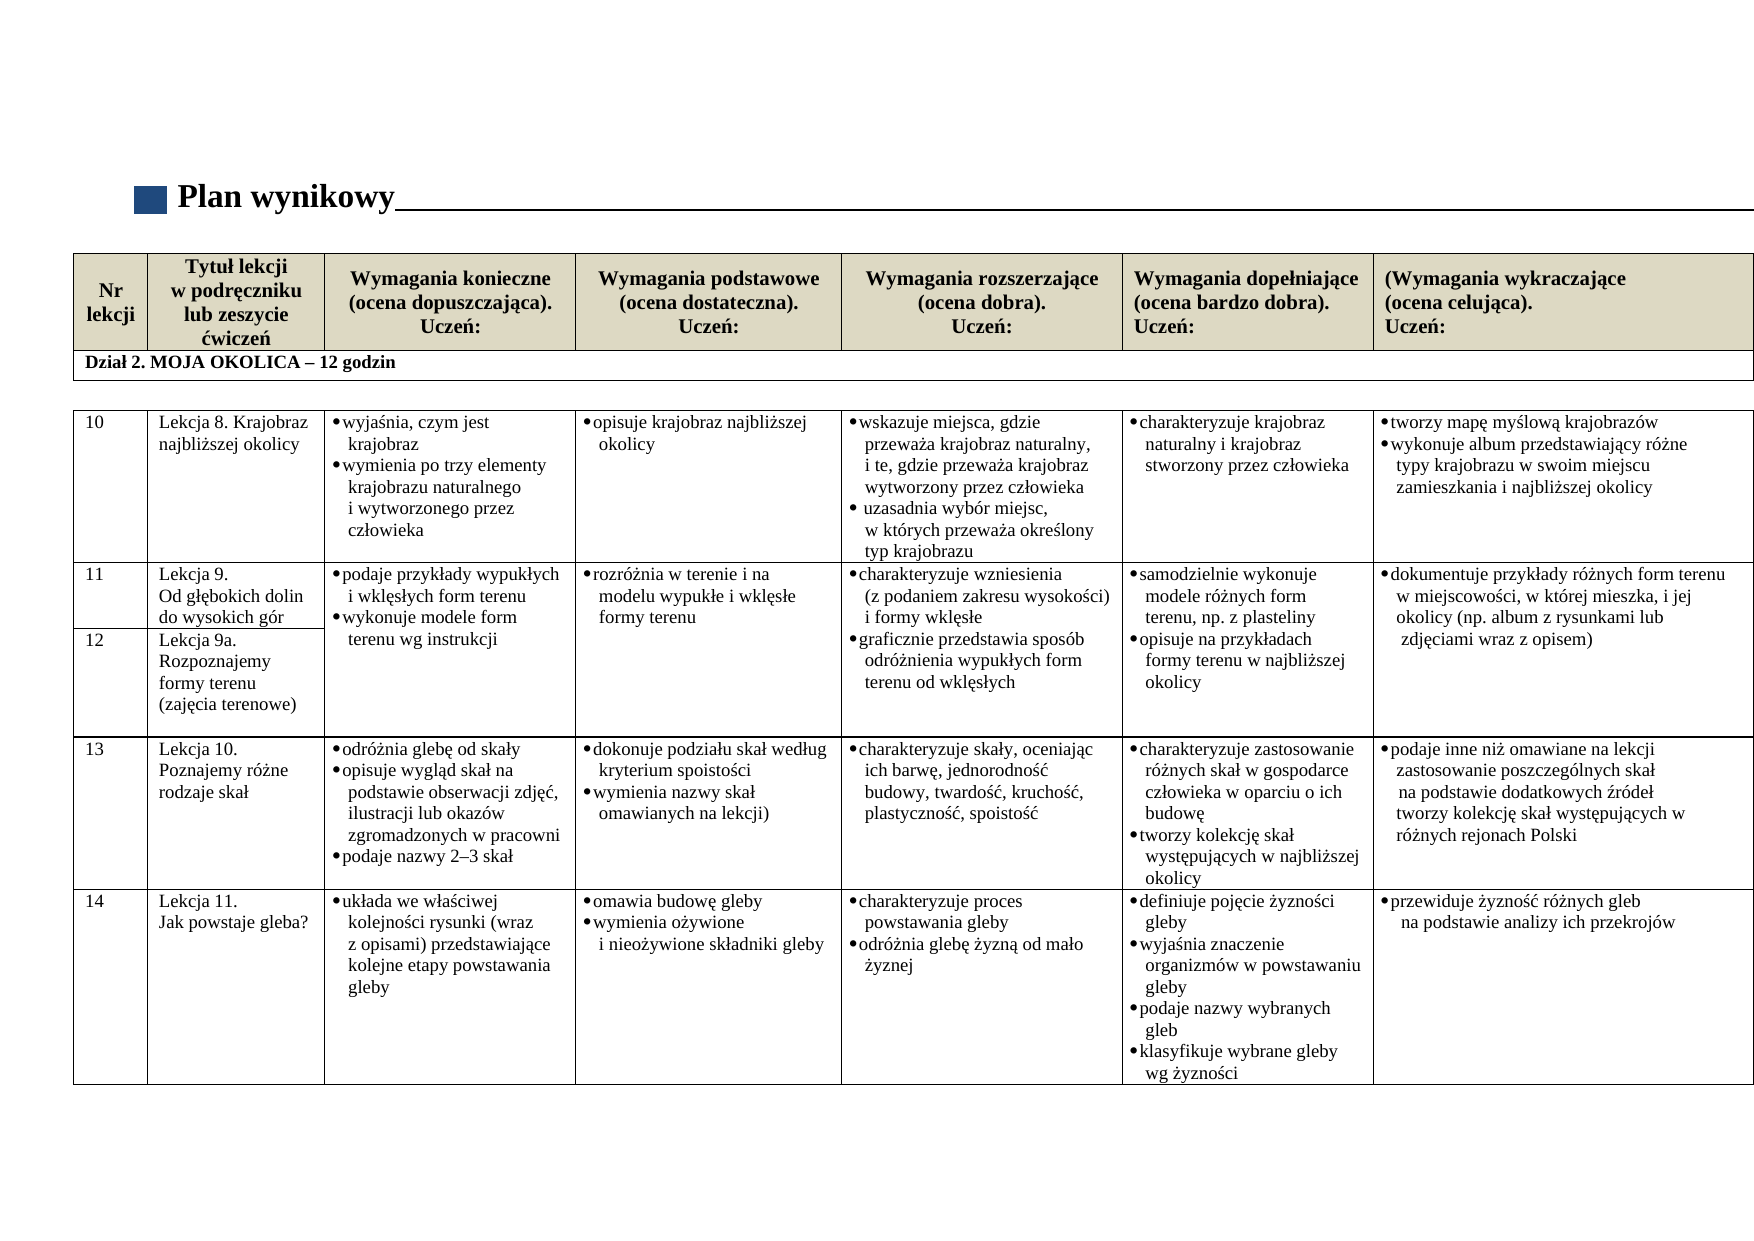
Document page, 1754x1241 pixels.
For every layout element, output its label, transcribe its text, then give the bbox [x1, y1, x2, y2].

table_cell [576, 890, 841, 1083]
table_cell charakteryzuje wzniesienia (z podaniem zakresu wysokości) i formy wklęsłe graficznie przedstawia sposób odróżnienia wypukłych form terenu od wklęsłych [842, 563, 1122, 736]
table_cell odróżnia glebę od skały opisuje wygląd skał na podstawie obserwacji zdjęć, ilustracji lub okazów zgromadzonych w pracowni podaje nazwy 2–3 skał [325, 738, 575, 888]
table_header charakteryzuje krajobraz naturalny i krajobraz stworzony przez człowieka [1123, 411, 1373, 562]
table_header Tytuł lekcji w podręczniku lub zeszycie ćwiczeń [148, 254, 324, 350]
table_header (Wymagania wykraczające (ocena celująca). Uczeń: [1374, 254, 1753, 350]
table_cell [325, 890, 575, 1083]
table_cell Lekcja 9. Od głębokich dolin do wysokich gór [148, 563, 324, 628]
table_cell dokonuje podziału skał według kryterium spoistości wymienia nazwy skał omawianych na lekcji) [576, 738, 841, 888]
table_header 10 [74, 411, 147, 562]
table_cell Lekcja 9a. Rozpoznajemy formy terenu (zajęcia terenowe) [148, 629, 324, 736]
table_header wyjaśnia, czym jest krajobraz wymienia po trzy elementy krajobrazu naturalnego i wytworzonego przez człowieka [325, 411, 575, 562]
table_header Wymagania podstawowe (ocena dostateczna). Uczeń: [576, 254, 841, 350]
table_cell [1374, 890, 1753, 1083]
table_cell podaje inne niż omawiane na lekcji zastosowanie poszczególnych skał na podstawie dodatkowych źródeł tworzy kolekcję skał występujących w różnych rejonach Polski [1374, 738, 1753, 888]
table_cell 12 [74, 629, 147, 736]
table_header tworzy mapę myślową krajobrazów wykonuje album przedstawiający różne typy krajobrazu w swoim miejscu zamieszkania i najbliższej okolicy [1374, 411, 1753, 562]
table_cell charakteryzuje zastosowanie różnych skał w gospodarce człowieka w oparciu o ich budowę tworzy kolekcję skał występujących w najbliższej okolicy [1123, 738, 1373, 888]
table_cell dokumentuje przykłady różnych form terenu w miejscowości, w której mieszka, i jej okolicy (np. album z rysunkami lub zdjęciami wraz z opisem) [1374, 563, 1753, 736]
table_header Nr lekcji [74, 254, 147, 350]
table_header Wymagania dopełniające (ocena bardzo dobra). Uczeń: [1123, 254, 1373, 350]
table_header Wymagania rozszerzające (ocena dobra). Uczeń: [842, 254, 1122, 350]
table_cell charakteryzuje skały, oceniając ich barwę, jednorodność budowy, twardość, kruchość, plastyczność, spoistość [842, 738, 1122, 888]
text Plan wynikowy [148, 176, 1713, 215]
table_cell Lekcja 10. Poznajemy różne rodzaje skał [148, 738, 324, 888]
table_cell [148, 890, 324, 1083]
table_cell 11 [74, 563, 147, 628]
table_header Wymagania konieczne (ocena dopuszczająca). Uczeń: [325, 254, 575, 350]
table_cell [1123, 890, 1373, 1083]
table_header wskazuje miejsca, gdzie przeważa krajobraz naturalny, i te, gdzie przeważa krajobraz wytworzony przez człowieka uzasadnia wybór miejsc, w których przeważa określony typ krajobrazu [842, 411, 1122, 562]
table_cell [842, 890, 1122, 1083]
table_header Lekcja 8. Krajobraz najbliższej okolicy [148, 411, 324, 562]
table_cell podaje przykłady wypukłych i wklęsłych form terenu wykonuje modele form terenu wg instrukcji [325, 563, 575, 736]
table_cell 14 [74, 890, 147, 1083]
table_cell samodzielnie wykonuje modele różnych form terenu, np. z plasteliny opisuje na przykładach formy terenu w najbliższej okolicy [1123, 563, 1373, 736]
table_header opisuje krajobraz najbliższej okolicy [576, 411, 841, 562]
table_cell Dział 2. MOJA OKOLICA – 12 godzin [74, 351, 1753, 380]
table_cell rozróżnia w terenie i na modelu wypukłe i wklęsłe formy terenu [576, 563, 841, 736]
table_cell 13 [74, 738, 147, 888]
